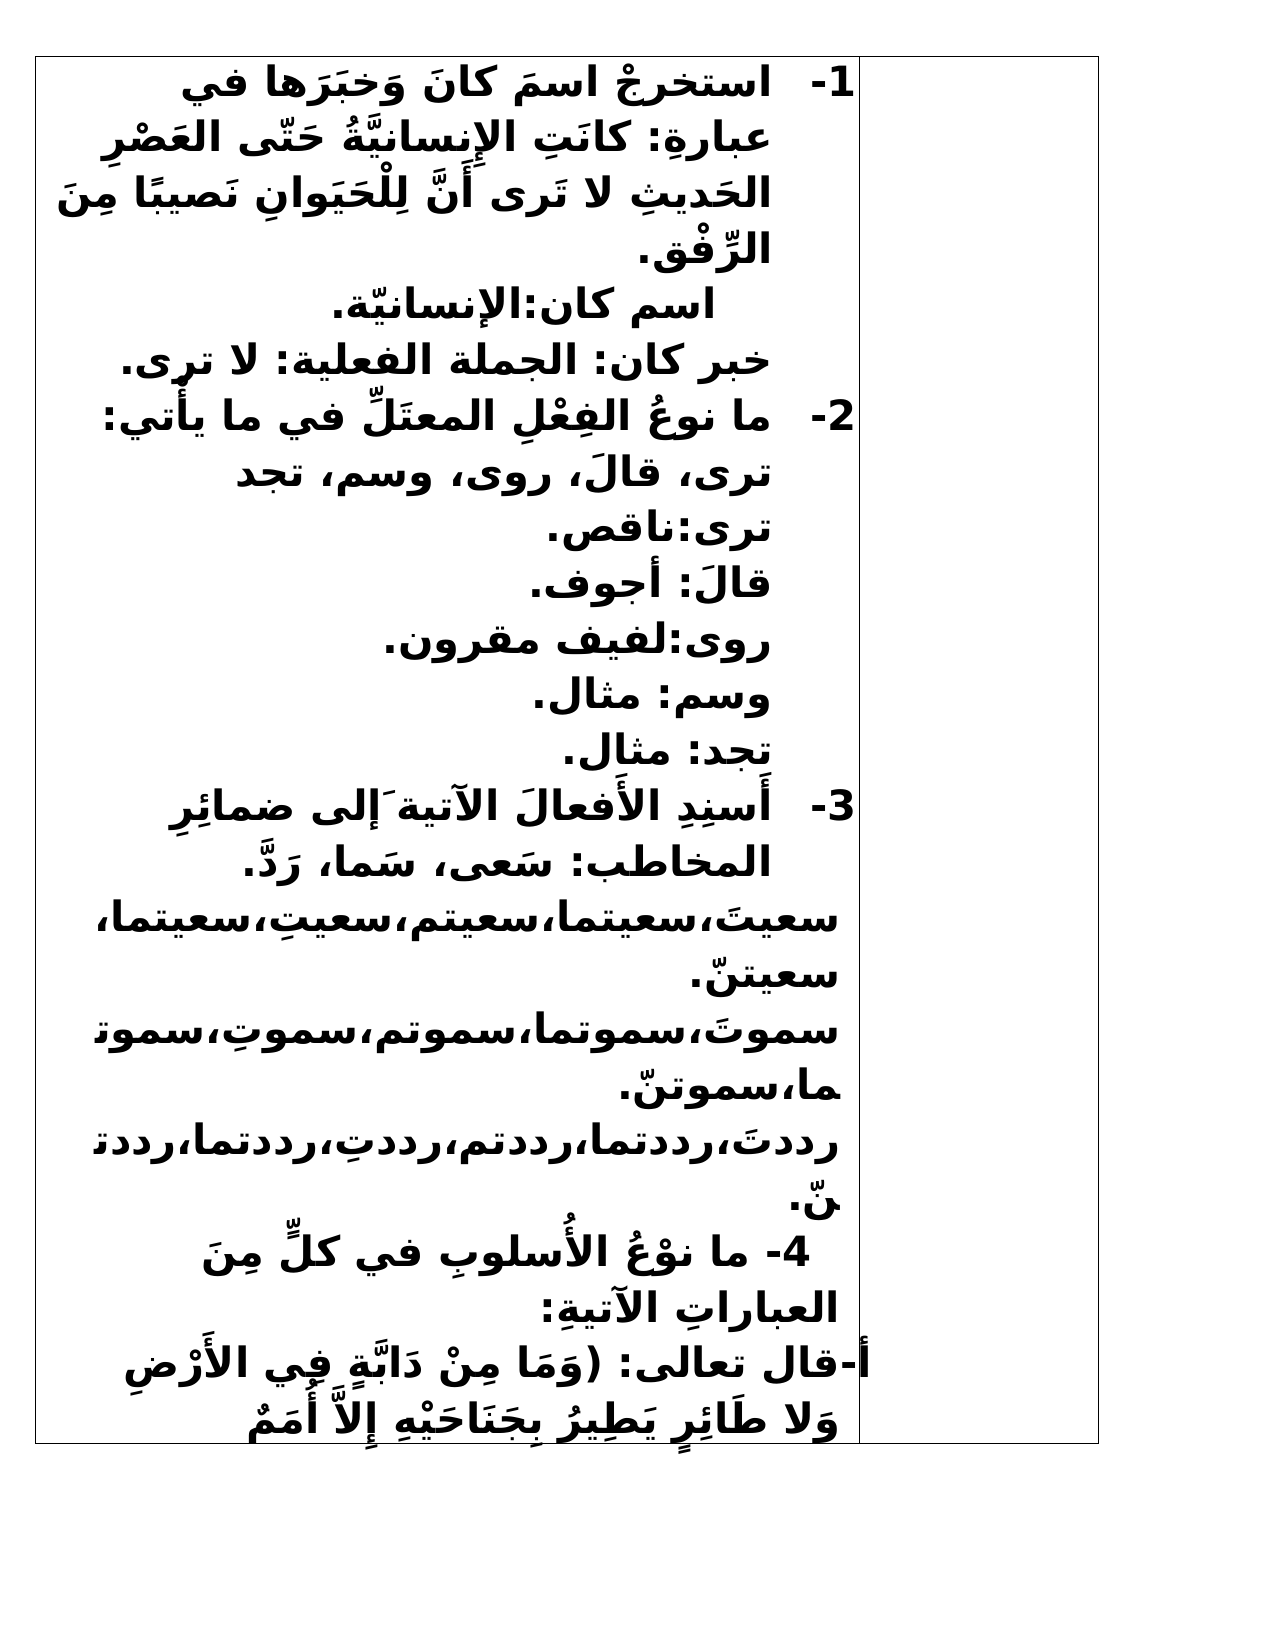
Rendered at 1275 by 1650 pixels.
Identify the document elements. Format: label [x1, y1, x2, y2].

table_cell [36, 57, 859, 1443]
table_cell [860, 57, 1098, 1443]
